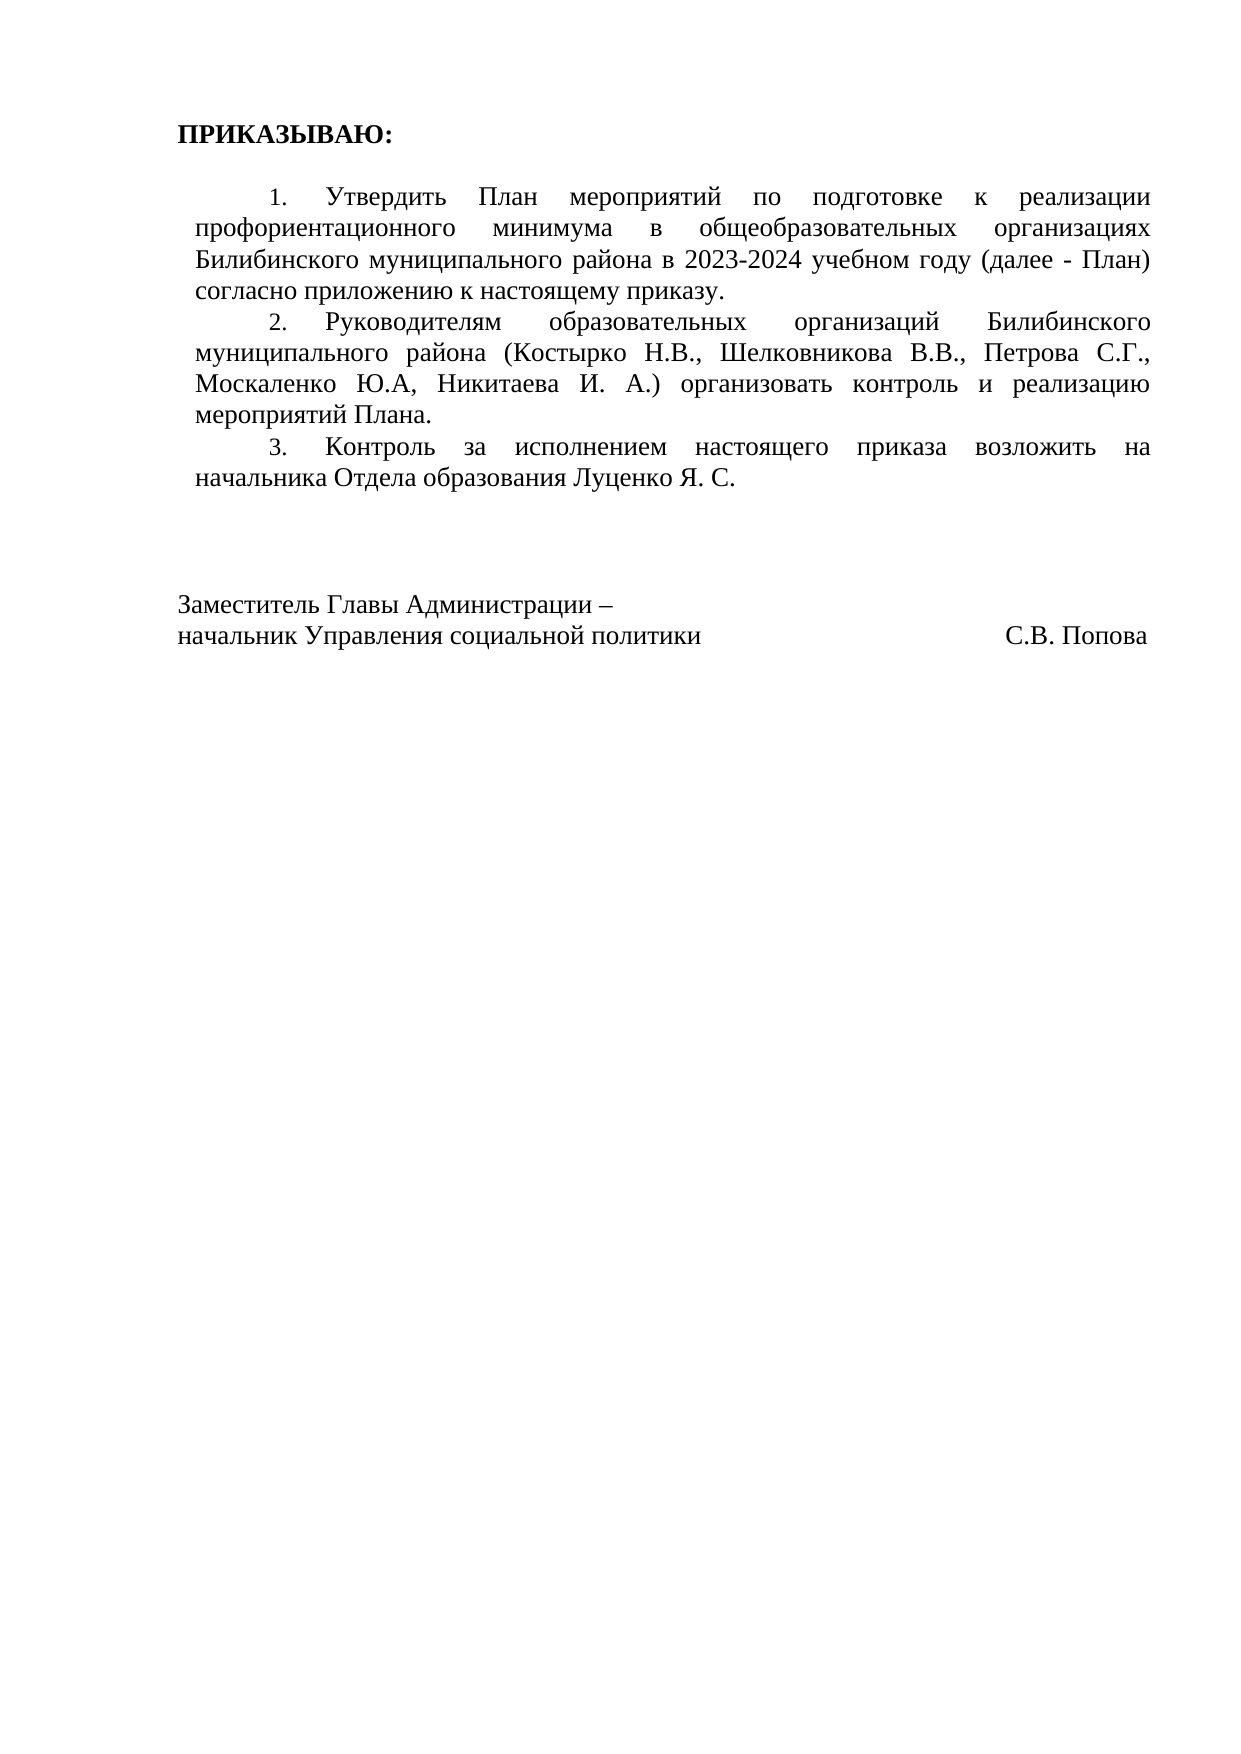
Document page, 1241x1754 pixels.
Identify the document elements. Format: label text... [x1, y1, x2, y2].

text ПРИКАЗЫВАЮ: [177, 118, 1152, 149]
text Заместитель Главы Администрации – [177, 588, 1152, 619]
list Контроль за исполнением настоящего приказа возложить на начальника Отдела образования Луценко Я. С. [195, 429, 1152, 492]
text начальник Управления социальной политики С.В. Попова [177, 619, 1152, 650]
list Утвердить План мероприятий по подготовке к реализации профориентационного минимума в общеобразовательных организациях Билибинского муниципального района в 2023-2024 учебном году (далее - План) согласно приложению к настоящему приказу. [195, 180, 1152, 305]
list Руководителям образовательных организаций Билибинского муниципального района (Костырко Н.В., Шелковникова В.В., Петрова С.Г., Москаленко Ю.А, Никитаева И. А.) организовать контроль и реализацию мероприятий Плана. [195, 305, 1152, 429]
